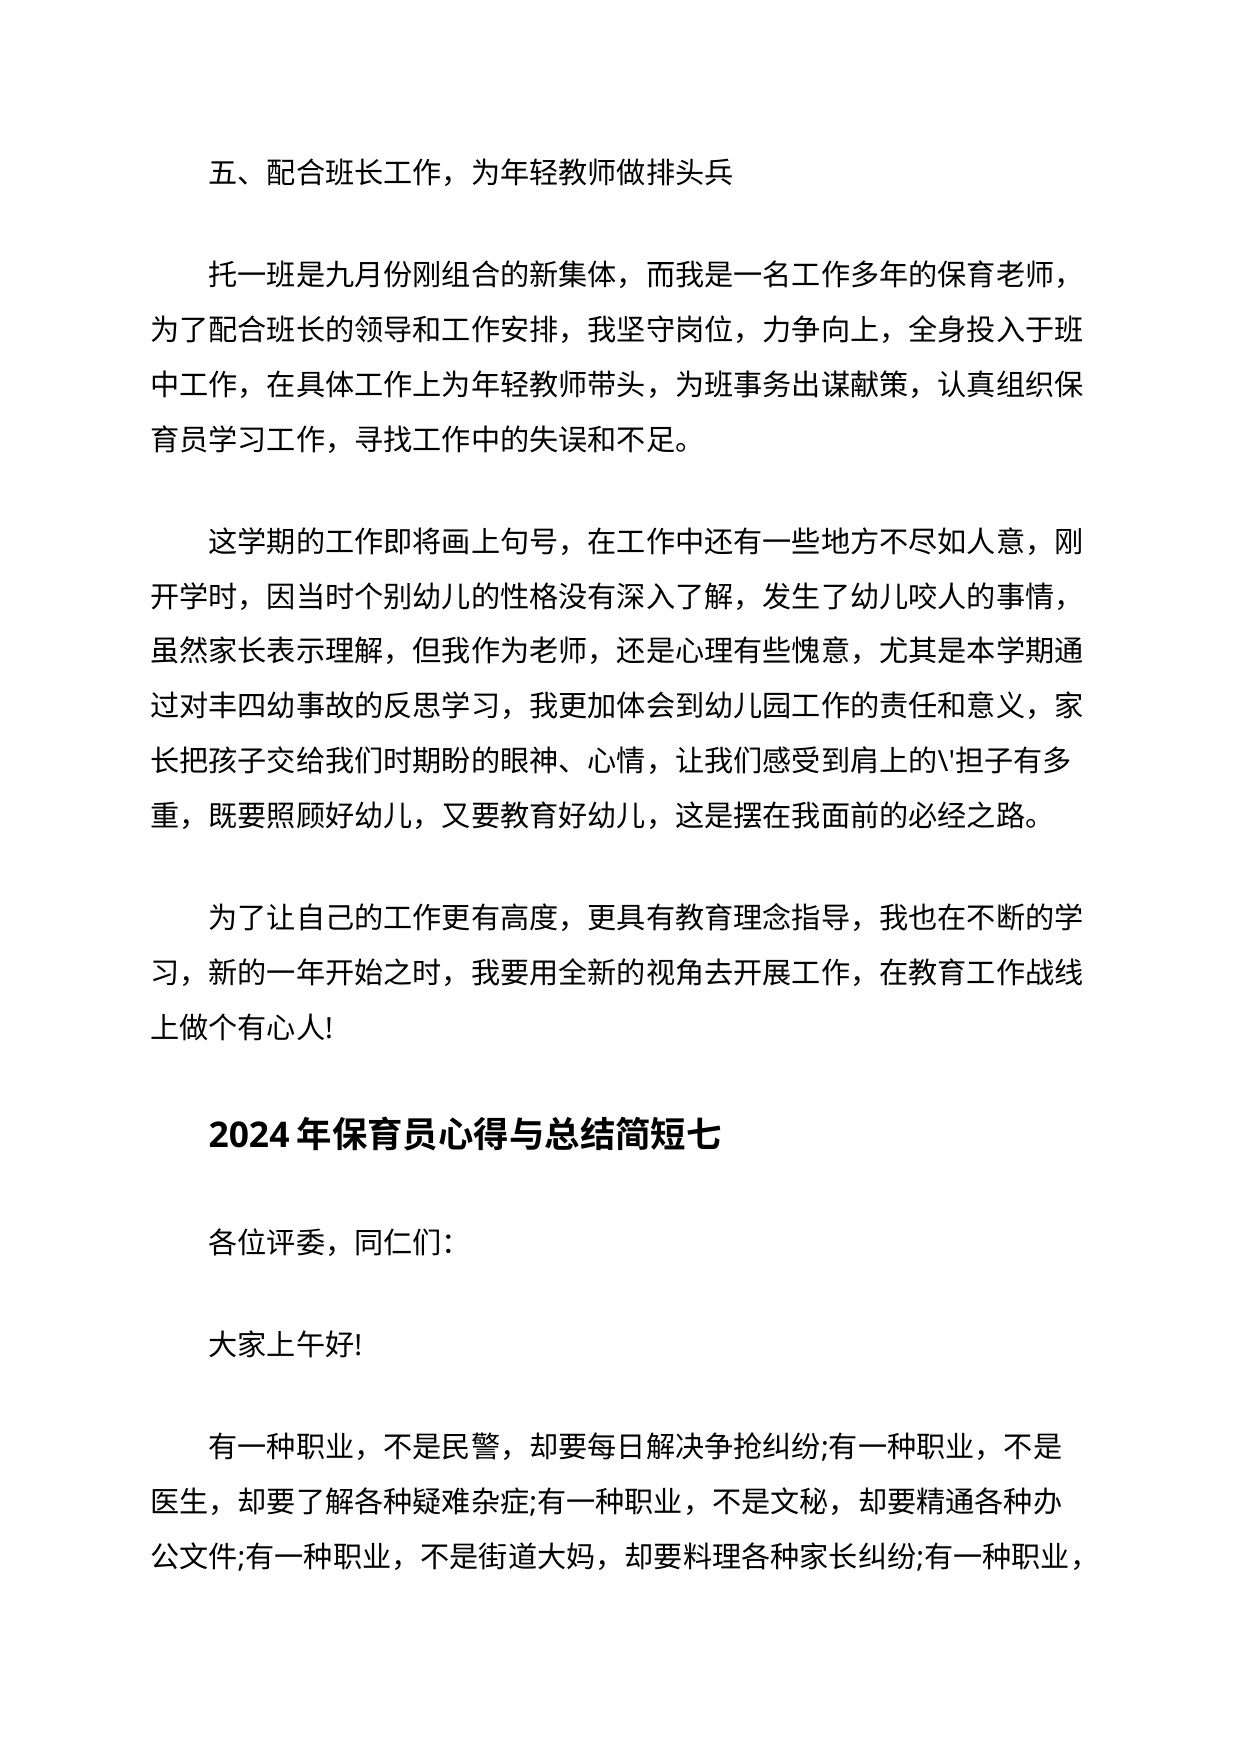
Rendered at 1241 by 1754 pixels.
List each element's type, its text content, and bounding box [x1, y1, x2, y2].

text 大家上午好! [150, 1322, 1090, 1364]
text 为了让自己的工作更有高度，更具有教育理念指导，我也在不断的学习，新的一年开始之时，我要用全新的视角去开展工作，在教育工作战线上做个有心人! [150, 894, 1090, 1047]
text 这学期的工作即将画上句号，在工作中还有一些地方不尽如人意，刚开学时，因当时个别幼儿的性格没有深入了解，发生了幼儿咬人的事情，虽然家长表示理解，但我作为老师，还是心理有些愧意，尤其是本学期通过对丰四幼事故的反思学习，我更加体会到幼儿园工作的责任和意义，家长把孩子交给我们时期盼的眼神、心情，让我们感受到肩上的\'担子有多重，既要照顾好幼儿，又要教育好幼儿，这是摆在我面前的必经之路。 [150, 518, 1090, 835]
text 2024年保育员心得与总结简短七 [150, 1106, 1090, 1158]
text 托一班是九月份刚组合的新集体，而我是一名工作多年的保育老师，为了配合班长的领导和工作安排，我坚守岗位，力争向上，全身投入于班中工作，在具体工作上为年轻教师带头，为班事务出谋献策，认真组织保育员学习工作，寻找工作中的失误和不足。 [150, 252, 1090, 459]
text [150, 1424, 1090, 1576]
text 各位评委，同仁们： [150, 1220, 1090, 1262]
text 五、配合班长工作，为年轻教师做排头兵 [150, 150, 1090, 192]
